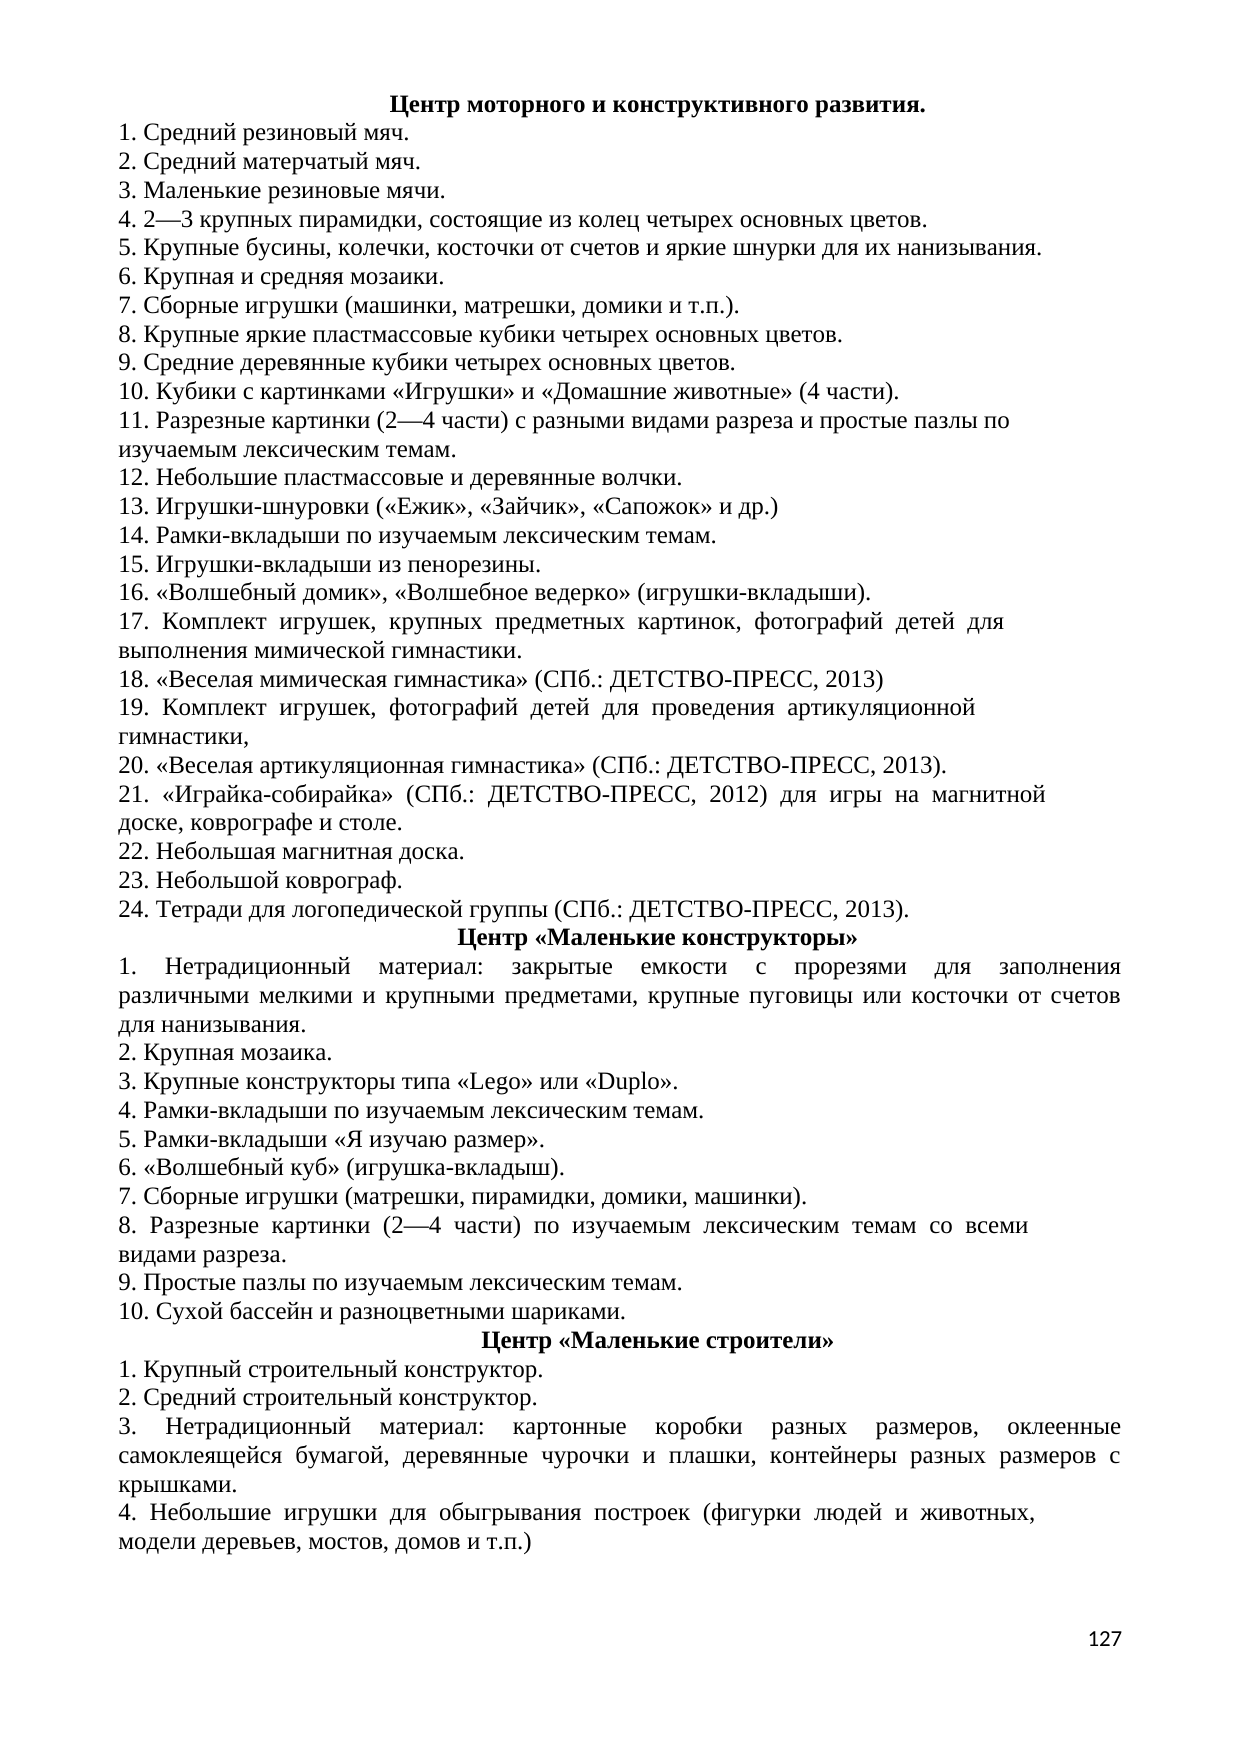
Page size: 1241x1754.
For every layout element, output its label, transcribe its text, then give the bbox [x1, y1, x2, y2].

text 6. «Волшебный куб» (игрушка-вкладыш). [118, 1152, 1122, 1181]
text 14. Рамки-вкладыши по изучаемым лексическим темам. [118, 520, 1122, 549]
text 5. Рамки-вкладыши «Я изучаю размер». [118, 1124, 1122, 1152]
text 4. Рамки-вкладыши по изучаемым лексическим темам. [118, 1095, 1122, 1124]
text 3. Маленькие резиновые мячи. [118, 175, 1122, 204]
text Центр моторного и конструктивного развития. [193, 89, 1122, 117]
text 9. Средние деревянные кубики четырех основных цветов. [118, 347, 1122, 376]
text 10. Сухой бассейн и разноцветными шариками. [118, 1296, 1122, 1325]
text 19. Комплект игрушек, фотографий детей для проведения артикуляционной [118, 692, 1122, 721]
text 21. «Играйка-собирайка» (СПб.: ДЕТСТВО-ПРЕСС, 2012) для игры на магнитной [118, 779, 1122, 807]
text 9. Простые пазлы по изучаемым лексическим темам. [118, 1267, 1122, 1296]
text 4. Небольшие игрушки для обыгрывания построек (фигурки людей и животных, [118, 1497, 1122, 1526]
text 13. Игрушки-шнуровки («Ежик», «Зайчик», «Сапожок» и др.) [118, 491, 1122, 520]
text 17. Комплект игрушек, крупных предметных картинок, фотографий детей для [118, 606, 1122, 635]
text 5. Крупные бусины, колечки, косточки от счетов и яркие шнурки для их нанизывания. [118, 232, 1122, 261]
text 20. «Веселая артикуляционная гимнастика» (СПб.: ДЕТСТВО-ПРЕСС, 2013). [118, 750, 1122, 779]
text 6. Крупная и средняя мозаики. [118, 261, 1122, 290]
text 10. Кубики с картинками «Игрушки» и «Домашние животные» (4 части). [118, 376, 1122, 405]
text гимнастики, [118, 721, 1122, 750]
text 18. «Веселая мимическая гимнастика» (СПб.: ДЕТСТВО-ПРЕСС, 2013) [118, 664, 1122, 692]
text 24. Тетради для логопедической группы (СПб.: ДЕТСТВО-ПРЕСС, 2013). [118, 894, 1122, 922]
text изучаемым лексическим темам. [118, 434, 1122, 462]
text 7. Сборные игрушки (машинки, матрешки, домики и т.п.). [118, 290, 1122, 319]
text Центр «Маленькие строители» [193, 1325, 1122, 1354]
text 2. Средний матерчатый мяч. [118, 146, 1122, 175]
text модели деревьев, мостов, домов и т.п.) [118, 1526, 1122, 1555]
text Центр «Маленькие конструкторы» [193, 922, 1122, 951]
text 1. Средний резиновый мяч. [118, 117, 1122, 146]
text 7. Сборные игрушки (матрешки, пирамидки, домики, машинки). [118, 1181, 1122, 1210]
text доске, коврографе и столе. [118, 807, 1122, 836]
text 2. Крупная мозаика. [118, 1037, 1122, 1066]
text 12. Небольшие пластмассовые и деревянные волчки. [118, 462, 1122, 491]
text видами разреза. [118, 1239, 1122, 1267]
text 3. Нетрадиционный материал: картонные коробки разных размеров, оклеенные самоклеящейся бумагой, деревянные чурочки и плашки, контейнеры разных размеров с крышками. [118, 1411, 1122, 1497]
text 11. Разрезные картинки (2—4 части) с разными видами разреза и простые пазлы по [118, 405, 1122, 434]
text 16. «Волшебный домик», «Волшебное ведерко» (игрушки-вкладыши). [118, 577, 1122, 606]
text 23. Небольшой коврограф. [118, 865, 1122, 894]
text 2. Средний строительный конструктор. [118, 1382, 1122, 1411]
text 4. 2—3 крупных пирамидки, состоящие из колец четырех основных цветов. [118, 204, 1122, 232]
text выполнения мимической гимнастики. [118, 635, 1122, 664]
text 15. Игрушки-вкладыши из пенорезины. [118, 549, 1122, 577]
text 22. Небольшая магнитная доска. [118, 836, 1122, 865]
text 1. Крупный строительный конструктор. [118, 1354, 1122, 1382]
text 3. Крупные конструкторы типа «Lego» или «Duplo». [118, 1066, 1122, 1095]
text 1. Нетрадиционный материал: закрытые емкости с прорезями для заполнения различными мелкими и крупными предметами, крупные пуговицы или косточки от счетов для нанизывания. [118, 951, 1122, 1037]
text 8. Разрезные картинки (2—4 части) по изучаемым лексическим темам со всеми [118, 1210, 1122, 1239]
text 8. Крупные яркие пластмассовые кубики четырех основных цветов. [118, 319, 1122, 347]
